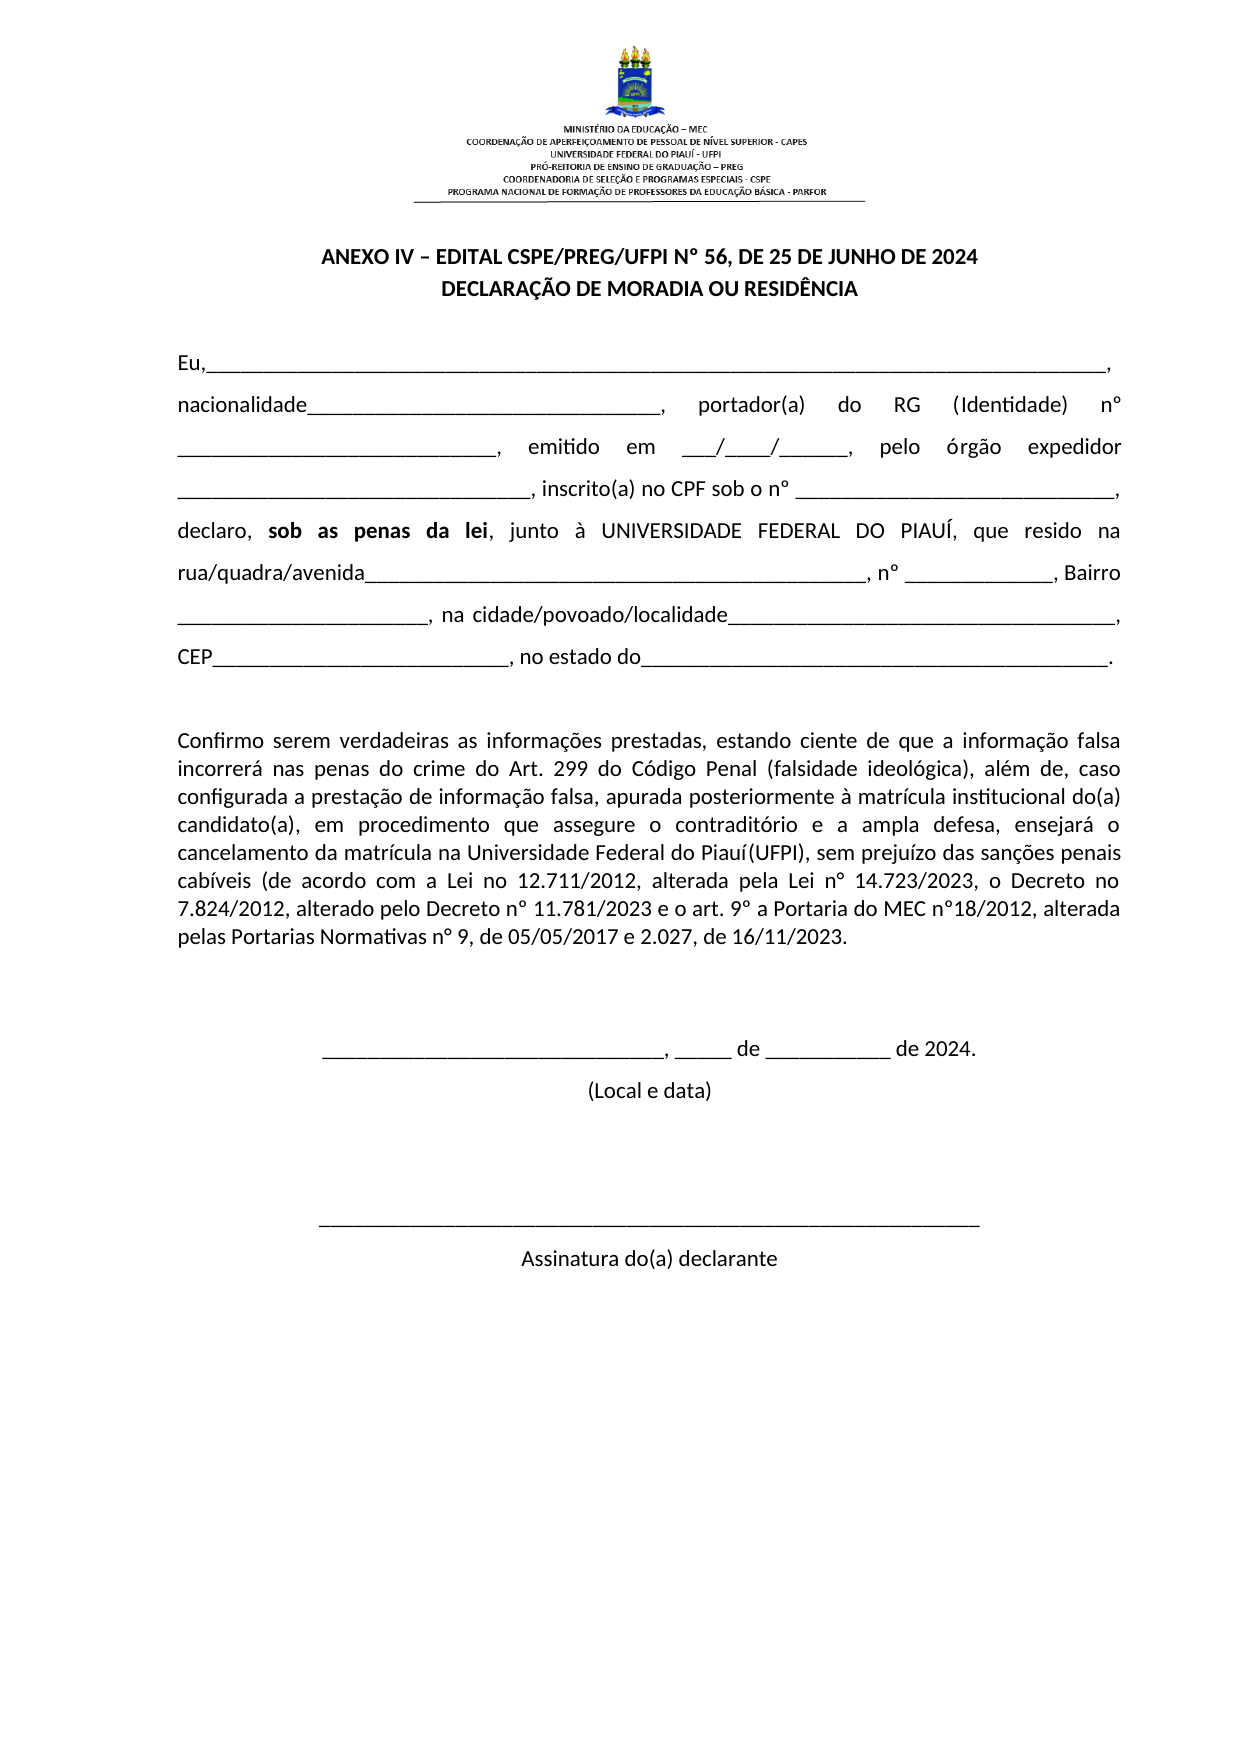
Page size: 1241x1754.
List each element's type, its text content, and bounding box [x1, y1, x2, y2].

text DECLARAÇÃO DE MORADIA OU RESIDÊNCIA [177, 274, 1122, 302]
text ANEXO IV – EDITAL CSPE/PREG/UFPI Nº 56, DE 25 DE JUNHO DE 2024 [177, 242, 1122, 270]
picture [375, 46, 894, 208]
text __________________________________________________________ [177, 1202, 1122, 1230]
text Eu,_______________________________________________________________________________, nacionalidade_______________________________, portador(a) do RG (Identidade) nº ____________________________, emitido em ___/____/______, pelo órgão expedidor _______________________________, inscrito(a) no CPF sob o nº ____________________________, declaro, sob as penas da lei, junto à UNIVERSIDADE FEDERAL DO PIAUÍ, que resido na rua/quadra/avenida____________________________________________, nº _____________, Bairro ______________________, na cidade/povoado/localidade__________________________________, CEP__________________________, no estado do_________________________________________. [177, 348, 1122, 670]
text Confirmo serem verdadeiras as informações prestadas, estando ciente de que a informação falsa incorrerá nas penas do crime do Art. 299 do Código Penal (falsidade ideológica), além de, caso configurada a prestação de informação falsa, apurada posteriormente à matrícula institucional do(a) candidato(a), em procedimento que assegure o contraditório e a ampla defesa, ensejará o cancelamento da matrícula na Universidade Federal do Piauí(UFPI), sem prejuízo das sanções penais cabíveis (de acordo com a Lei no 12.711/2012, alterada pela Lei n° 14.723/2023, o Decreto no 7.824/2012, alterado pelo Decreto nº 11.781/2023 e o art. 9º a Portaria do MEC nº18/2012, alterada pelas Portarias Normativas n° 9, de 05/05/2017 e 2.027, de 16/11/2023. [177, 726, 1122, 950]
text (Local e data) [177, 1076, 1122, 1104]
text Assinatura do(a) declarante [177, 1244, 1122, 1272]
text ______________________________, _____ de ___________ de 2024. [177, 1034, 1122, 1062]
